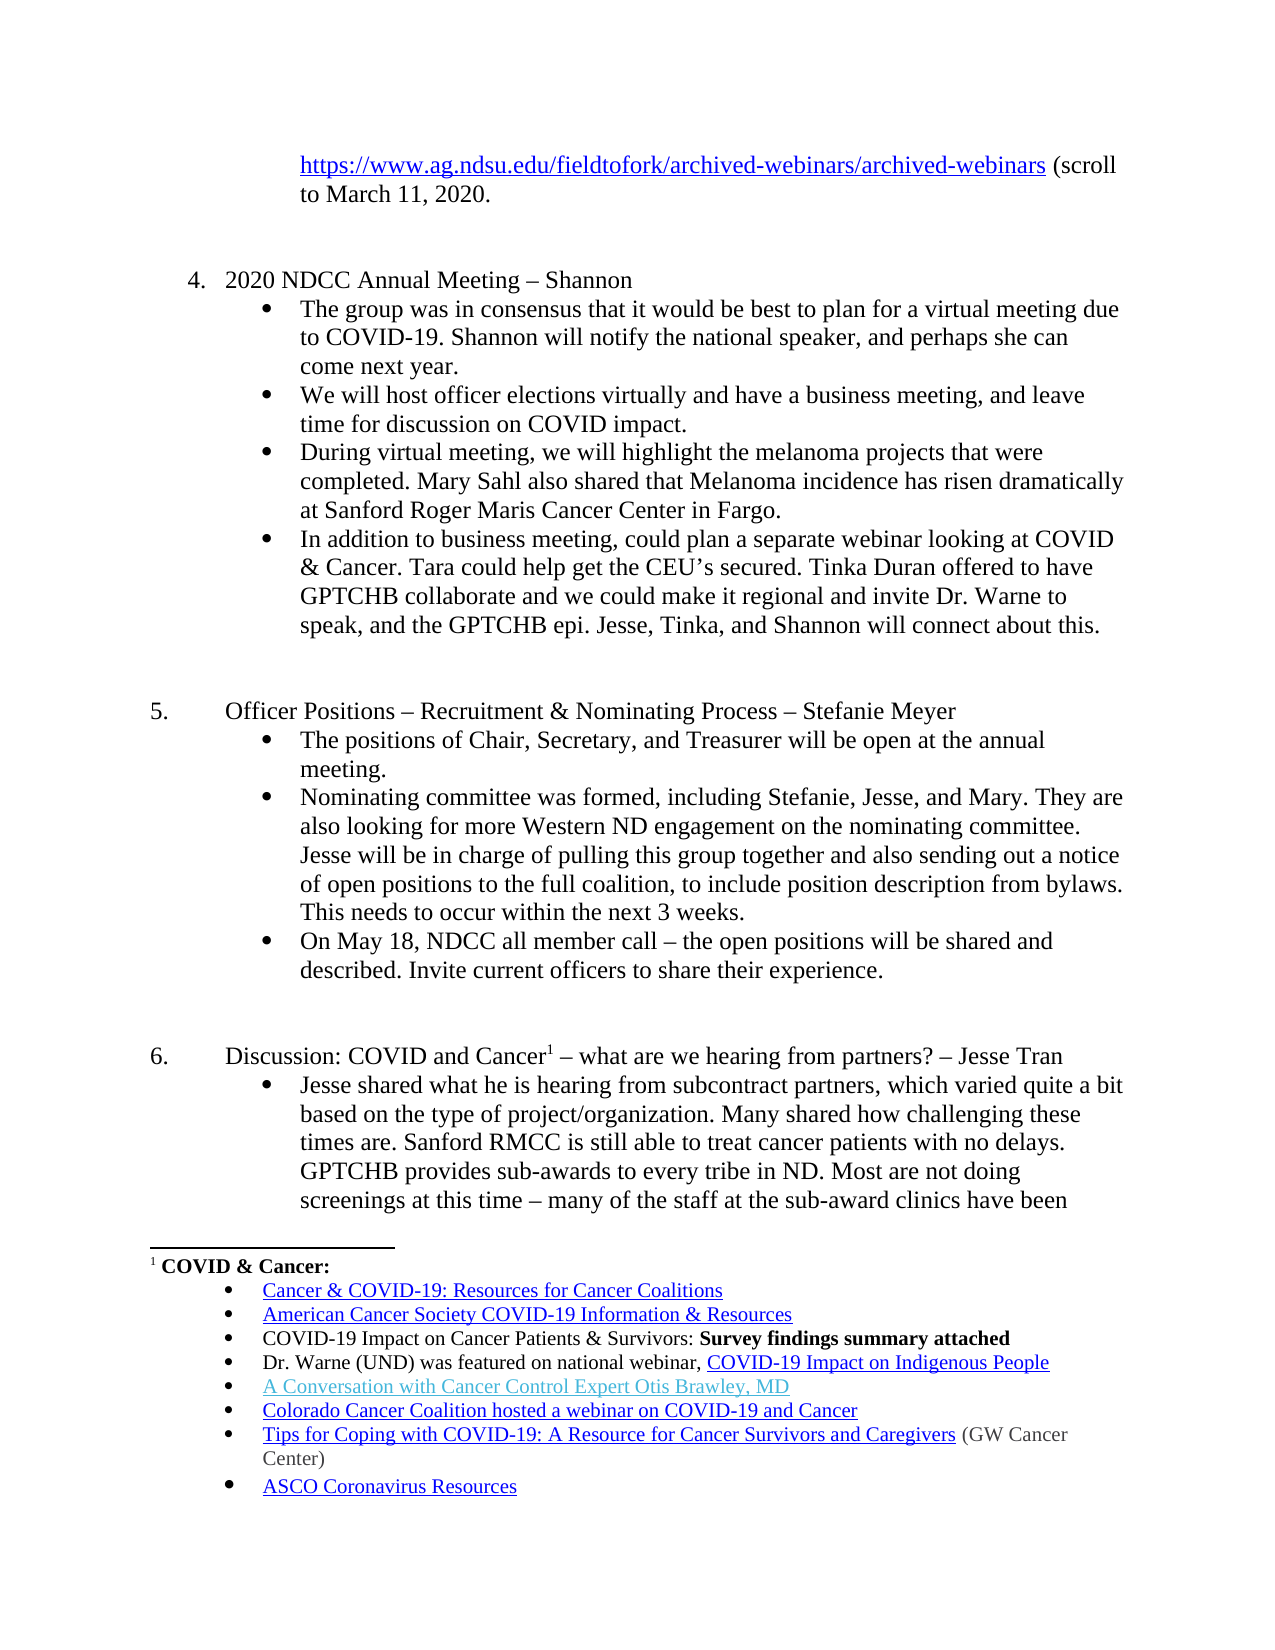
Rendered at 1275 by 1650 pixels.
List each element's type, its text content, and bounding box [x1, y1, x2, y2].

text 5. Officer Positions – Recruitment & Nominating Process – Stefanie Meyer [150, 696, 1125, 725]
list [262, 150, 1125, 207]
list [262, 1070, 1125, 1214]
list The positions of Chair, Secretary, and Treasurer will be open at the annual meeting. [262, 725, 1125, 782]
list Nominating committee was formed, including Stefanie, Jesse, and Mary. They are also looking for more Western ND engagement on the nominating committee. Jesse will be in charge of pulling this group together and also sending out a notice of open positions to the full coalition, to include position description from bylaws. This needs to occur within the next 3 weeks. [262, 782, 1125, 926]
list We will host officer elections virtually and have a business meeting, and leave time for discussion on COVID impact. [262, 380, 1125, 437]
list During virtual meeting, we will highlight the melanoma projects that were completed. Mary Sahl also shared that Melanoma incidence has risen dramatically at Sanford Roger Maris Cancer Center in Fargo. [262, 437, 1125, 524]
text 6. Discussion: COVID and Cancer – what are we hearing from partners? – Jesse Tran [150, 1041, 1125, 1070]
list The group was in consensus that it would be best to plan for a virtual meeting due to COVID-19. Shannon will notify the national speaker, and perhaps she can come next year. [262, 294, 1125, 380]
list On May 18, NDCC all member call – the open positions will be shared and described. Invite current officers to share their experience. [262, 926, 1125, 984]
list In addition to business meeting, could plan a separate webinar looking at COVID & Cancer. Tara could help get the CEU’s secured. Tinka Duran offered to have GPTCHB collaborate and we could make it regional and invite Dr. Warne to speak, and the GPTCHB epi. Jesse, Tinka, and Shannon will connect about this. [262, 524, 1125, 639]
list 2020 NDCC Annual Meeting – Shannon [187, 265, 1125, 294]
